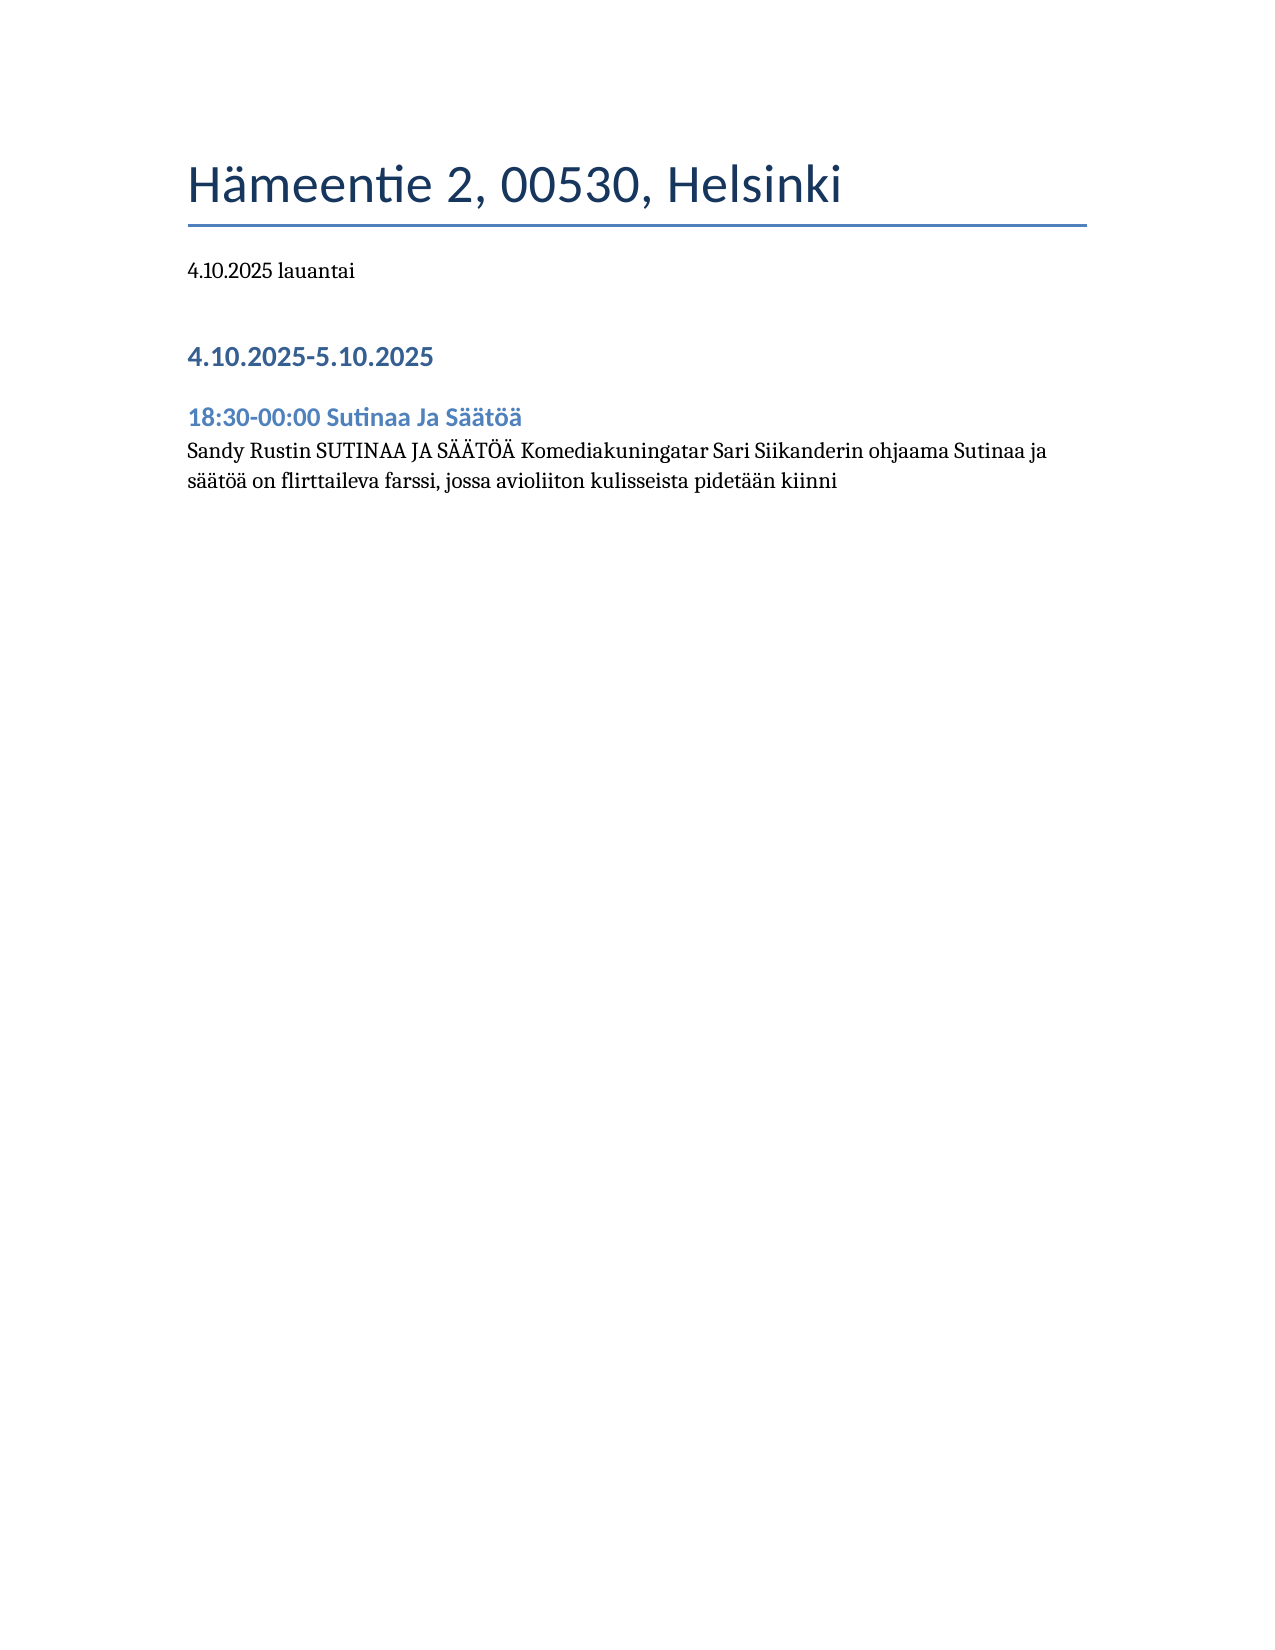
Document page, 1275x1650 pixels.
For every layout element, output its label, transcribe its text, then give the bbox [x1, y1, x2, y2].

text 4.10.2025 lauantai [187, 258, 1087, 284]
title Hämeentie 2, 00530, Helsinki [187, 150, 1087, 227]
subtitle 18:30-00:00 Sutinaa Ja Säätöä [187, 400, 1087, 433]
text Sandy Rustin SUTINAA JA SÄÄTÖÄ Komediakuningatar Sari Siikanderin ohjaama Sutinaa ja säätöä on flirttaileva farssi, jossa avioliiton kulisseista pidetään kiinni [187, 438, 1087, 494]
subtitle 4.10.2025-5.10.2025 [187, 338, 1087, 374]
